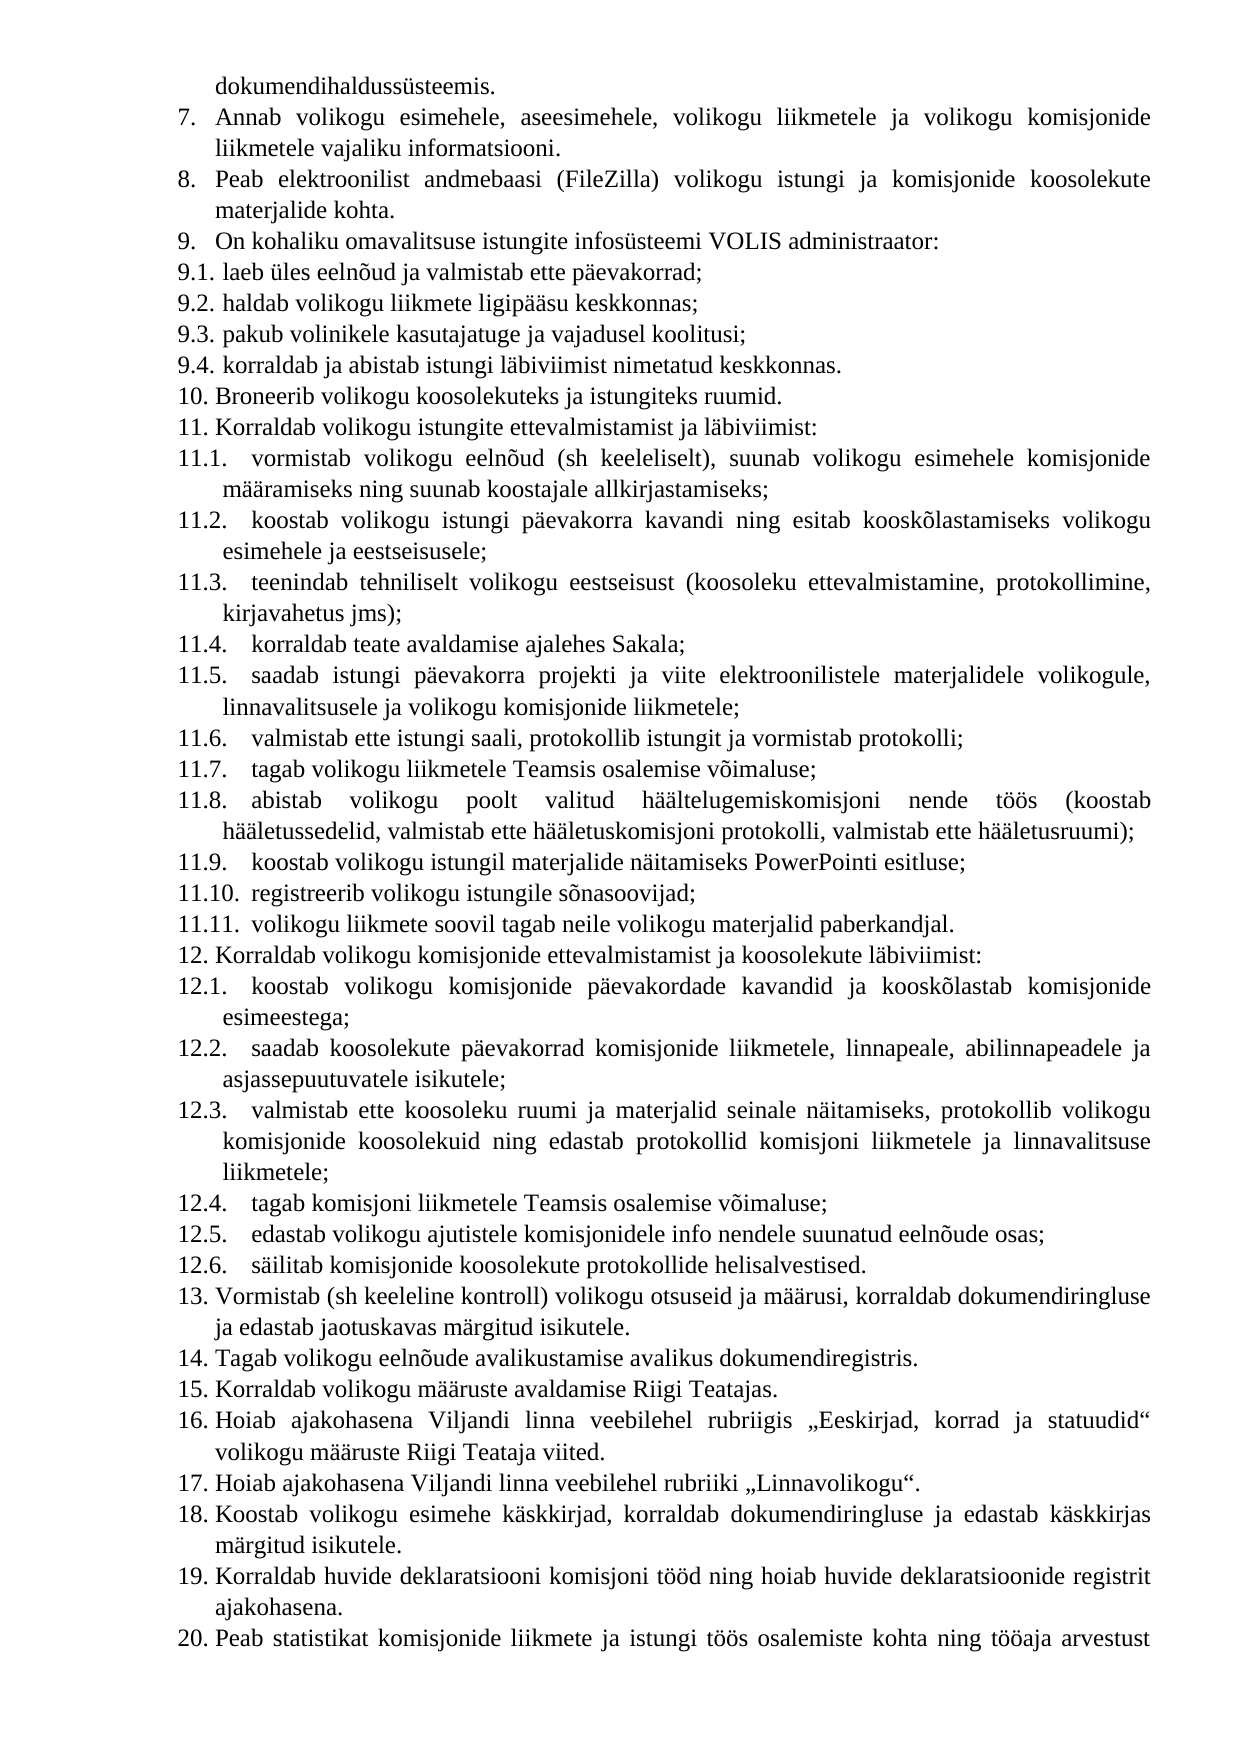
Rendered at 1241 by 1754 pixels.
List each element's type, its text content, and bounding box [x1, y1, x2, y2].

list Korraldab huvide deklaratsiooni komisjoni tööd ning hoiab huvide deklaratsioonide registrit ajakohasena. [177, 1561, 1152, 1621]
list valmistab ette istungi saali, protokollib istungit ja vormistab protokolli; [177, 723, 1152, 751]
list Tagab volikogu eelnõude avalikustamise avalikus dokumendiregistris. [177, 1343, 1152, 1372]
list Hoiab ajakohasena Viljandi linna veebilehel rubriiki „Linnavolikogu“. [177, 1468, 1152, 1496]
list haldab volikogu liikmete ligipääsu keskkonnas; [177, 288, 1152, 317]
list Koostab volikogu esimehe käskkirjad, korraldab dokumendiringluse ja edastab käskkirjas märgitud isikutele. [177, 1499, 1152, 1558]
list registreerib volikogu istungile sõnasoovijad; [177, 878, 1152, 907]
list vormistab volikogu eelnõud (sh keeleliselt), suunab volikogu esimehele komisjonide määramiseks ning suunab koostajale allkirjastamiseks; [177, 443, 1152, 503]
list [177, 1623, 1152, 1652]
list säilitab komisjonide koosolekute protokollide helisalvestised. [177, 1250, 1152, 1279]
list abistab volikogu poolt valitud häältelugemiskomisjoni nende töös (koostab hääletussedelid, valmistab ette hääletuskomisjoni protokolli, valmistab ette hääletusruumi); [177, 785, 1152, 844]
list teenindab tehniliselt volikogu eestseisust (koosoleku ettevalmistamine, protokollimine, kirjavahetus jms); [177, 567, 1152, 627]
list saadab istungi päevakorra projekti ja viite elektroonilistele materjalidele volikogule, linnavalitsusele ja volikogu komisjonide liikmetele; [177, 661, 1152, 720]
list On kohaliku omavalitsuse istungite infosüsteemi VOLIS administraator: [177, 226, 1152, 255]
list korraldab ja abistab istungi läbiviimist nimetatud keskkonnas. [177, 350, 1152, 379]
list koostab volikogu istungi päevakorra kavandi ning esitab kooskõlastamiseks volikogu esimehele ja eestseisusele; [177, 505, 1152, 565]
list Annab volikogu esimehele, aseesimehele, volikogu liikmetele ja volikogu komisjonide liikmetele vajaliku informatsiooni. [177, 102, 1152, 162]
list koostab volikogu komisjonide päevakordade kavandid ja kooskõlastab komisjonide esimeestega; [177, 971, 1152, 1031]
list pakub volinikele kasutajatuge ja vajadusel koolitusi; [177, 319, 1152, 348]
list tagab komisjoni liikmetele Teamsis osalemise võimaluse; [177, 1188, 1152, 1217]
list koostab volikogu istungil materjalide näitamiseks PowerPointi esitluse; [177, 847, 1152, 876]
list Korraldab volikogu istungite ettevalmistamist ja läbiviimist: [177, 412, 1152, 441]
list saadab koosolekute päevakorrad komisjonide liikmetele, linnapeale, abilinnapeadele ja asjassepuutuvatele isikutele; [177, 1033, 1152, 1093]
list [177, 71, 1152, 99]
list Peab elektroonilist andmebaasi (FileZilla) volikogu istungi ja komisjonide koosolekute materjalide kohta. [177, 164, 1152, 224]
list volikogu liikmete soovil tagab neile volikogu materjalid paberkandjal. [177, 909, 1152, 938]
list Korraldab volikogu komisjonide ettevalmistamist ja koosolekute läbiviimist: [177, 940, 1152, 969]
list Korraldab volikogu määruste avaldamise Riigi Teatajas. [177, 1374, 1152, 1403]
list valmistab ette koosoleku ruumi ja materjalid seinale näitamiseks, protokollib volikogu komisjonide koosolekuid ning edastab protokollid komisjoni liikmetele ja linnavalitsuse liikmetele; [177, 1095, 1152, 1186]
list edastab volikogu ajutistele komisjonidele info nendele suunatud eelnõude osas; [177, 1219, 1152, 1248]
list laeb üles eelnõud ja valmistab ette päevakorrad; [177, 257, 1152, 286]
list korraldab teate avaldamise ajalehes Sakala; [177, 629, 1152, 658]
list tagab volikogu liikmetele Teamsis osalemise võimaluse; [177, 754, 1152, 782]
list Hoiab ajakohasena Viljandi linna veebilehel rubriigis „Eeskirjad, korrad ja statuudid“ volikogu määruste Riigi Teataja viited. [177, 1406, 1152, 1465]
list Broneerib volikogu koosolekuteks ja istungiteks ruumid. [177, 381, 1152, 410]
list Vormistab (sh keeleline kontroll) volikogu otsuseid ja määrusi, korraldab dokumendiringluse ja edastab jaotuskavas märgitud isikutele. [177, 1281, 1152, 1341]
